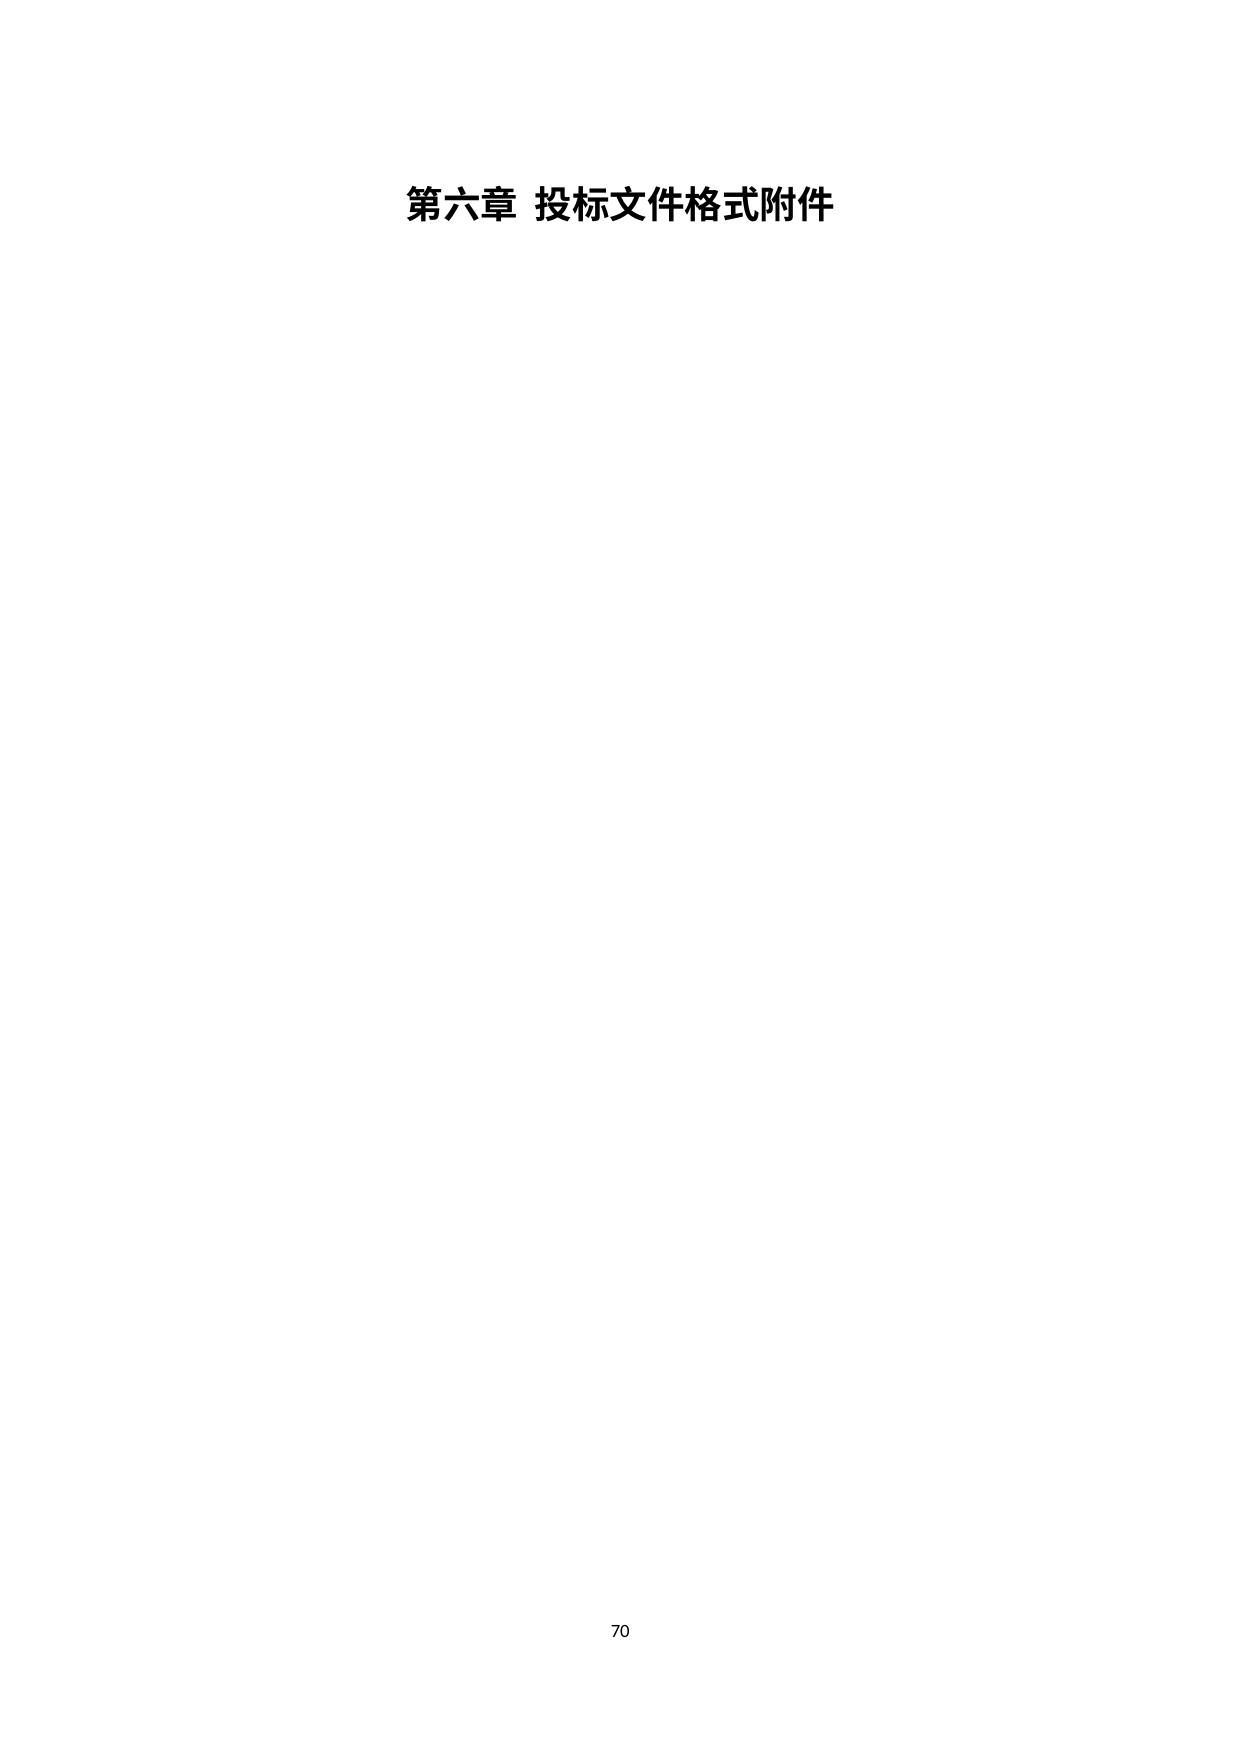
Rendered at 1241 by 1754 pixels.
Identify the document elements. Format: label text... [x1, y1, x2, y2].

text 第六章 投标文件格式附件 [159, 175, 1081, 229]
